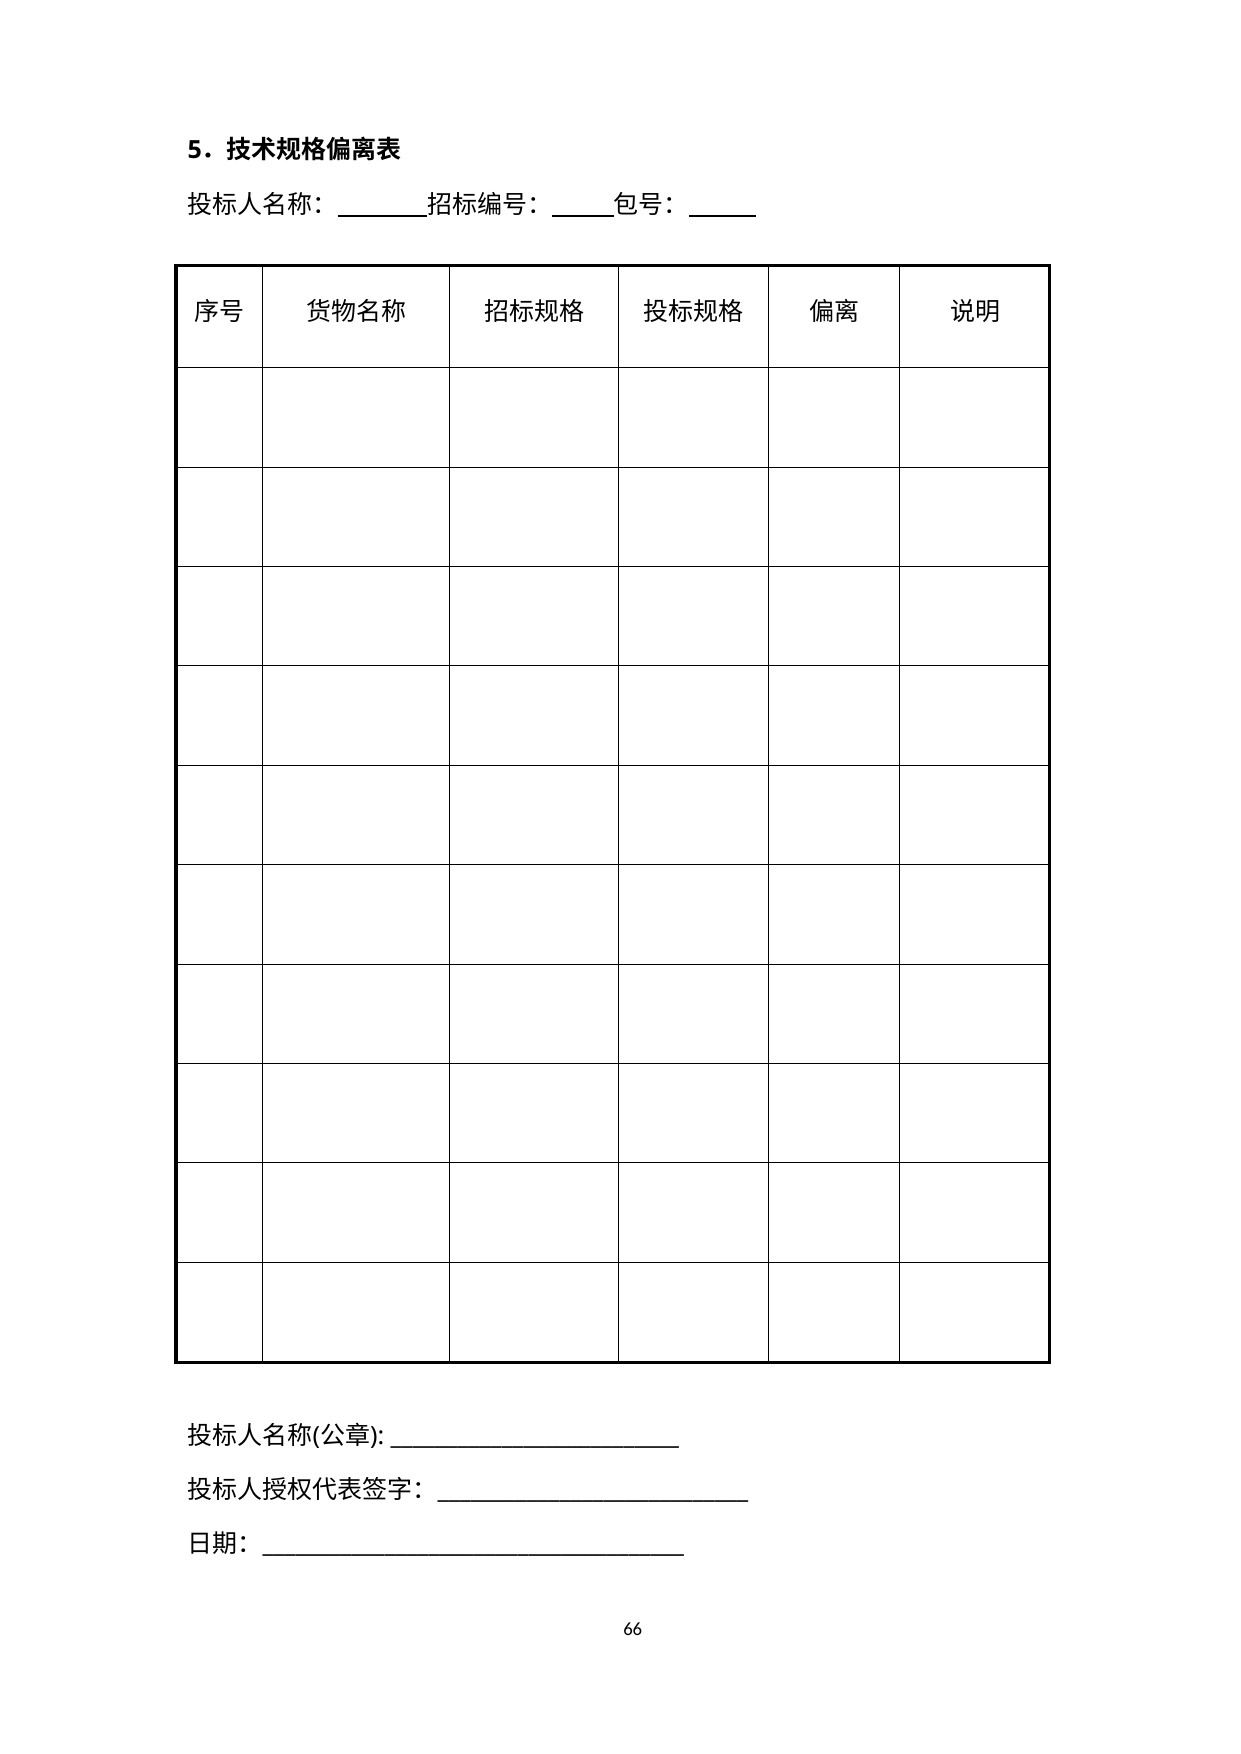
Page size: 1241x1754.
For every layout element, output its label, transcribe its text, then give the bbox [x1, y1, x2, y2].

table_cell [900, 1064, 1048, 1162]
table_cell [769, 766, 899, 864]
text 日期：______________________________________ [187, 1524, 1078, 1560]
table_cell [450, 965, 618, 1063]
table_cell [263, 1263, 449, 1361]
table_cell [769, 368, 899, 467]
table_header 货物名称 [263, 267, 449, 367]
table_header 投标规格 [619, 267, 768, 367]
table_cell [900, 1163, 1048, 1262]
table_cell [178, 567, 262, 665]
table_cell [263, 1064, 449, 1162]
table_cell [900, 865, 1048, 963]
table_cell [263, 567, 449, 665]
table_cell [263, 965, 449, 1063]
text 投标人名称(公章): __________________________ [187, 1415, 1078, 1451]
table_cell [619, 766, 768, 864]
table_cell [450, 666, 618, 765]
table_cell [263, 468, 449, 566]
table_header 说明 [900, 267, 1048, 367]
table_cell [178, 965, 262, 1063]
table_cell [769, 865, 899, 963]
table_cell [769, 468, 899, 566]
table_cell [769, 666, 899, 765]
table_cell [263, 666, 449, 765]
table_cell [450, 865, 618, 963]
table_cell [619, 468, 768, 566]
table_cell [619, 1064, 768, 1162]
table_cell [619, 368, 768, 467]
table_cell [263, 865, 449, 963]
table_cell [178, 766, 262, 864]
table_cell [900, 1263, 1048, 1361]
table_cell [450, 468, 618, 566]
table_cell [769, 1064, 899, 1162]
table_cell [263, 766, 449, 864]
table_header 序号 [178, 267, 262, 367]
table_cell [450, 368, 618, 467]
table_cell [450, 1263, 618, 1361]
table_cell [178, 468, 262, 566]
table_cell [900, 766, 1048, 864]
table_cell [900, 368, 1048, 467]
table_cell [619, 567, 768, 665]
table_cell [450, 567, 618, 665]
table_cell [263, 368, 449, 467]
table_cell [769, 965, 899, 1063]
table_cell [900, 965, 1048, 1063]
table_cell [900, 468, 1048, 566]
text 投标人名称： 招标编号： 包号： [187, 184, 1078, 221]
table_cell [619, 1263, 768, 1361]
text 5．技术规格偏离表 [187, 130, 1078, 166]
table_cell [450, 766, 618, 864]
table_cell [619, 865, 768, 963]
table_cell [178, 666, 262, 765]
table_cell [178, 1163, 262, 1262]
table_cell [769, 567, 899, 665]
table_cell [178, 865, 262, 963]
table_cell [619, 1163, 768, 1262]
table_cell [450, 1163, 618, 1262]
table_cell [178, 1064, 262, 1162]
table_cell [619, 965, 768, 1063]
text 投标人授权代表签字：____________________________ [187, 1469, 1078, 1506]
table_cell [769, 1263, 899, 1361]
table_cell [900, 567, 1048, 665]
table_cell [263, 1163, 449, 1262]
table_header 偏离 [769, 267, 899, 367]
table_cell [178, 368, 262, 467]
table_cell [178, 1263, 262, 1361]
table_cell [769, 1163, 899, 1262]
table_cell [900, 666, 1048, 765]
table_cell [619, 666, 768, 765]
table_cell [450, 1064, 618, 1162]
table_header 招标规格 [450, 267, 618, 367]
